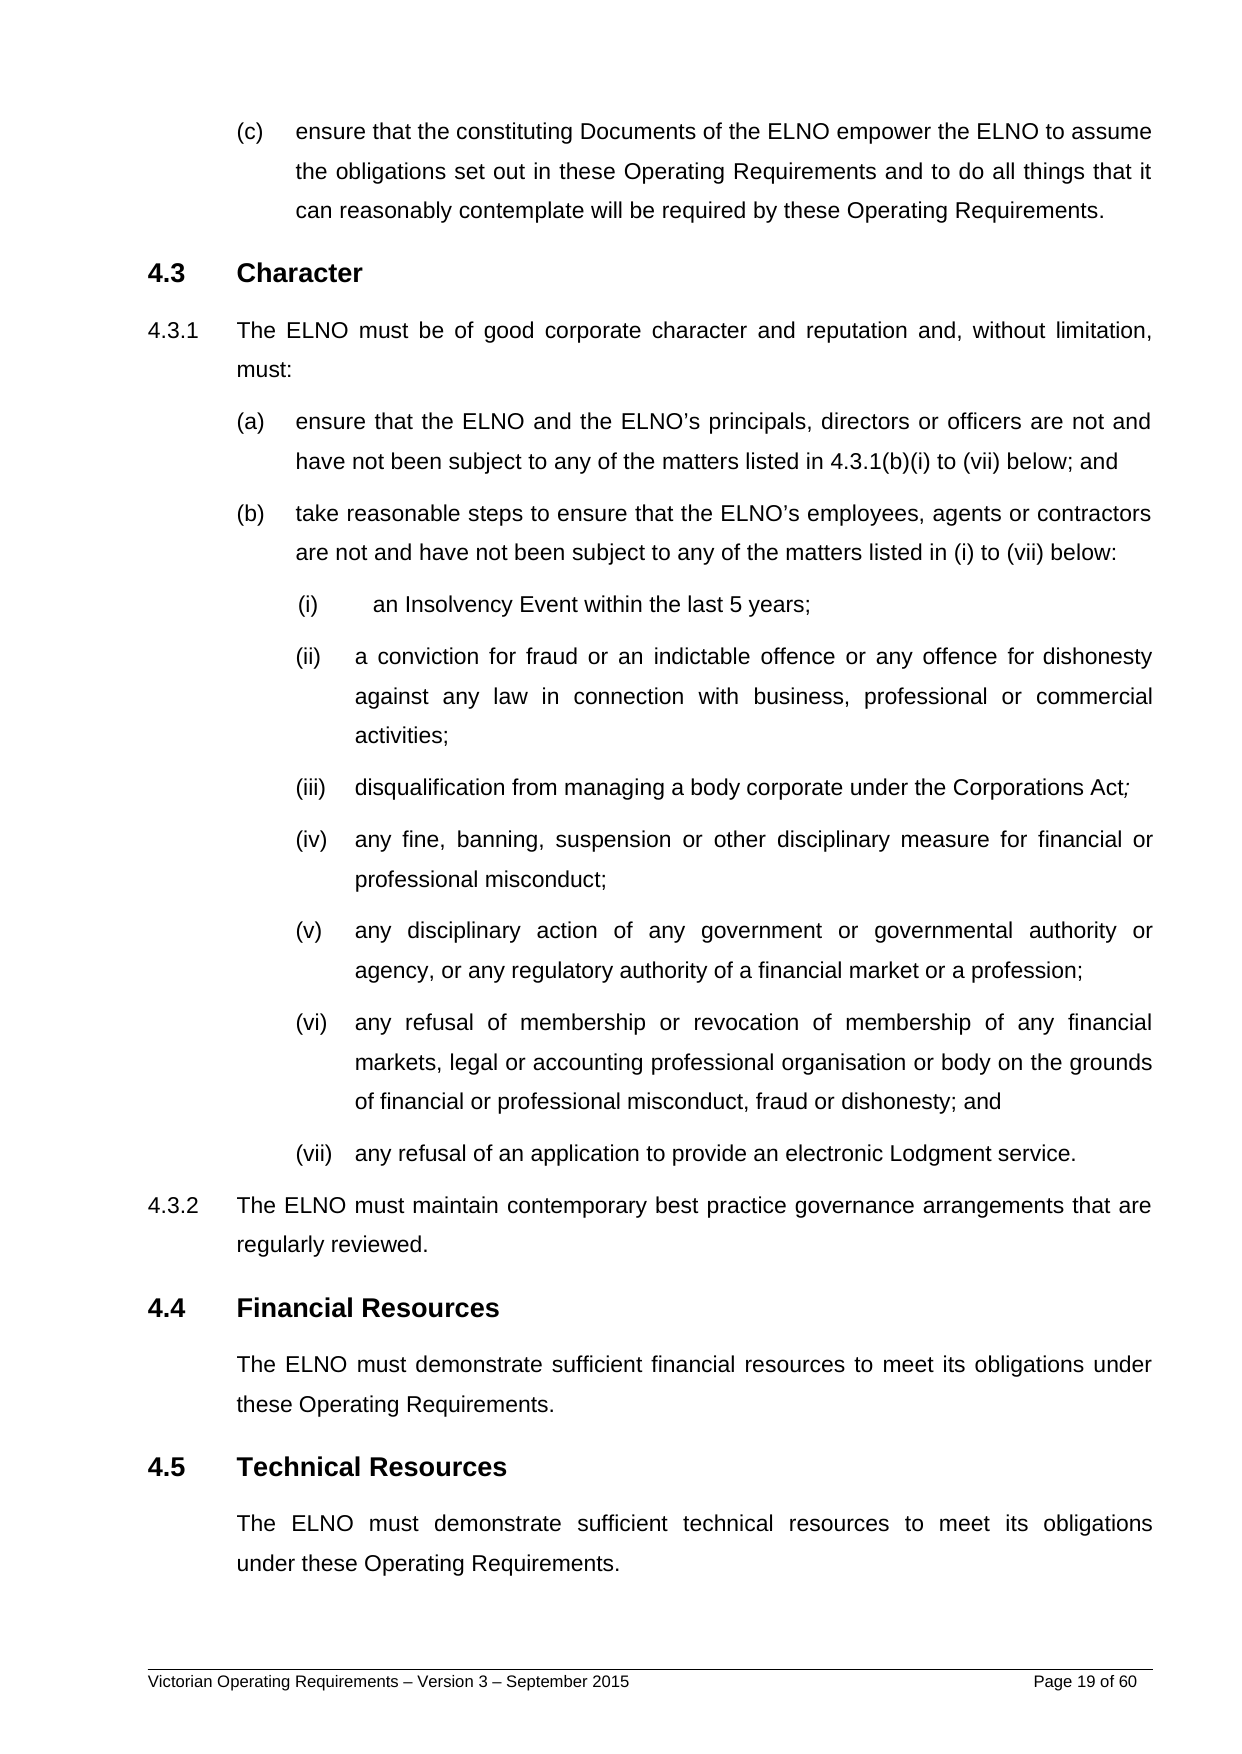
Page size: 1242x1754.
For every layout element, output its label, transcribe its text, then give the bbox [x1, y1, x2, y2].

subtitle Financial Resources [148, 1292, 1153, 1323]
list any disciplinary action of any government or governmental authority or agency, or any regulatory authority of a financial market or a profession; [295, 917, 1153, 983]
list any refusal of membership or revocation of membership of any financial markets, legal or accounting professional organisation or body on the grounds of financial or professional misconduct, fraud or dishonesty; and [295, 1009, 1153, 1114]
subtitle The ELNO must be of good corporate character and reputation and, without limitation, must: [148, 317, 1153, 383]
list ensure that the ELNO and the ELNO’s principals, directors or officers are not and have not been subject to any of the matters listed in 4.3.1(b)(i) to (vii) below; and [236, 408, 1153, 474]
list any fine, banning, suspension or other disciplinary measure for financial or professional misconduct; [295, 826, 1153, 892]
text The ELNO must demonstrate sufficient financial resources to meet its obligations under these Operating Requirements. [236, 1351, 1153, 1417]
subtitle Character [148, 257, 1153, 289]
list any refusal of an application to provide an electronic Lodgment service. [295, 1140, 1153, 1166]
list ensure that the constituting Documents of the ELNO empower the ELNO to assume the obligations set out in these Operating Requirements and to do all things that it can reasonably contemplate will be required by these Operating Requirements. [236, 118, 1153, 223]
list a conviction for fraud or an indictable offence or any offence for dishonesty against any law in connection with business, professional or commercial activities; [295, 643, 1153, 748]
list an Insolvency Event within the last 5 years; [298, 591, 1153, 617]
subtitle Technical Resources [148, 1451, 1153, 1482]
list disqualification from managing a body corporate under the Corporations Act; [295, 774, 1153, 800]
text The ELNO must demonstrate sufficient technical resources to meet its obligations under these Operating Requirements. [236, 1510, 1153, 1576]
subtitle The ELNO must maintain contemporary best practice governance arrangements that are regularly reviewed. [148, 1192, 1153, 1258]
list take reasonable steps to ensure that the ELNO’s employees, agents or contractors are not and have not been subject to any of the matters listed in (i) to (vii) below: [236, 500, 1153, 566]
